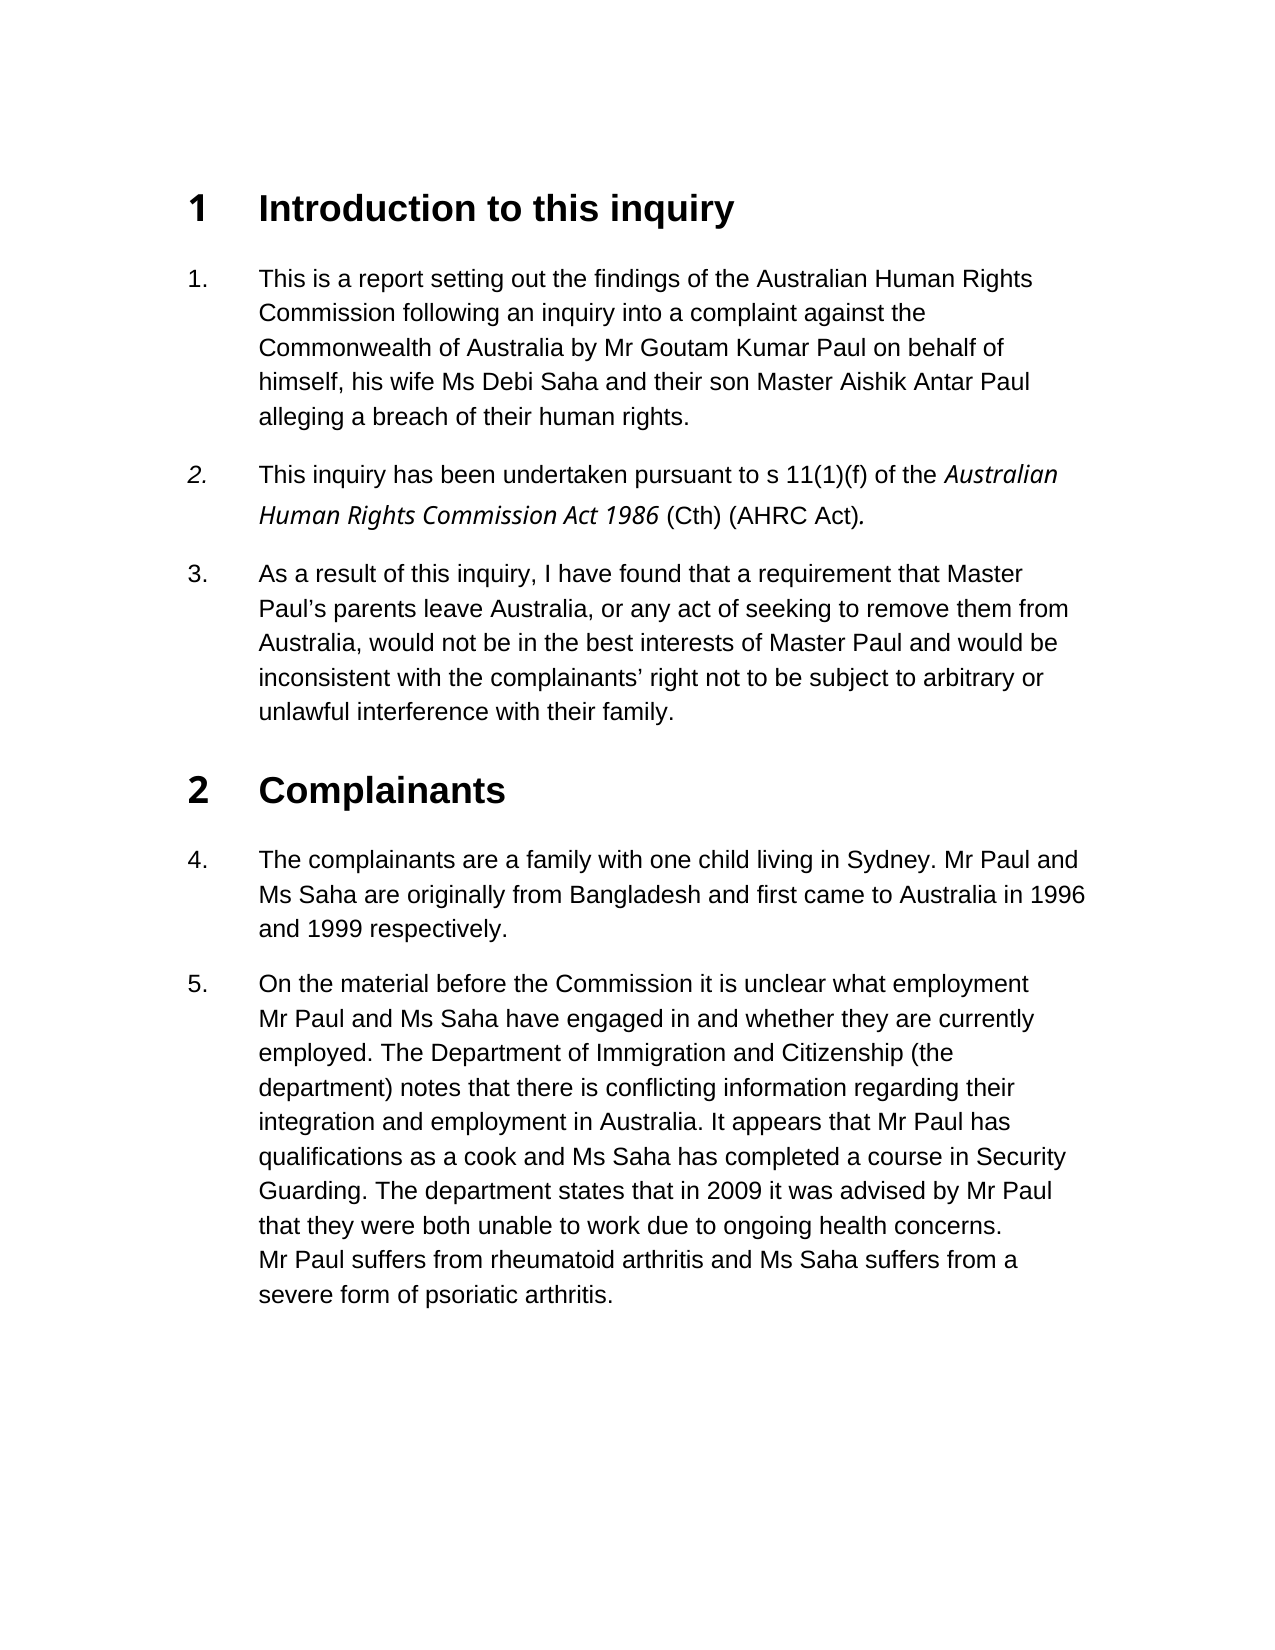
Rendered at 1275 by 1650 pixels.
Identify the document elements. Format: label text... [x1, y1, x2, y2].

list This inquiry has been undertaken pursuant to s 11(1)(f) of the Australian Human Rights Commission Act 1986 (Cth) (AHRC Act). [187, 457, 1087, 532]
list On the material before the Commission it is unclear what employment Mr Paul and Ms Saha have engaged in and whether they are currently employed. The Department of Immigration and Citizenship (the department) notes that there is conflicting information regarding their integration and employment in Australia. It appears that Mr Paul has qualifications as a cook and Ms Saha has completed a course in Security Guarding. The department states that in 2009 it was advised by Mr Paul that they were both unable to work due to ongoing health concerns. Mr Paul suffers from rheumatoid arthritis and Ms Saha suffers from a severe form of psoriatic arthritis. [187, 969, 1087, 1308]
list The complainants are a family with one child living in Sydney. Mr Paul and Ms Saha are originally from Bangladesh and first came to Australia in 1996 and 1999 respectively. [187, 845, 1087, 943]
subtitle Introduction to this inquiry [187, 181, 1087, 232]
subtitle Complainants [187, 763, 1087, 814]
list As a result of this inquiry, I have found that a requirement that Master Paul’s parents leave Australia, or any act of seeking to remove them from Australia, would not be in the best interests of Master Paul and would be inconsistent with the complainants’ right not to be subject to arbitrary or unlawful interference with their family. [187, 559, 1087, 726]
list This is a report setting out the findings of the Australian Human Rights Commission following an inquiry into a complaint against the Commonwealth of Australia by Mr Goutam Kumar Paul on behalf of himself, his wife Ms Debi Saha and their son Master Aishik Antar Paul alleging a breach of their human rights. [187, 263, 1087, 430]
